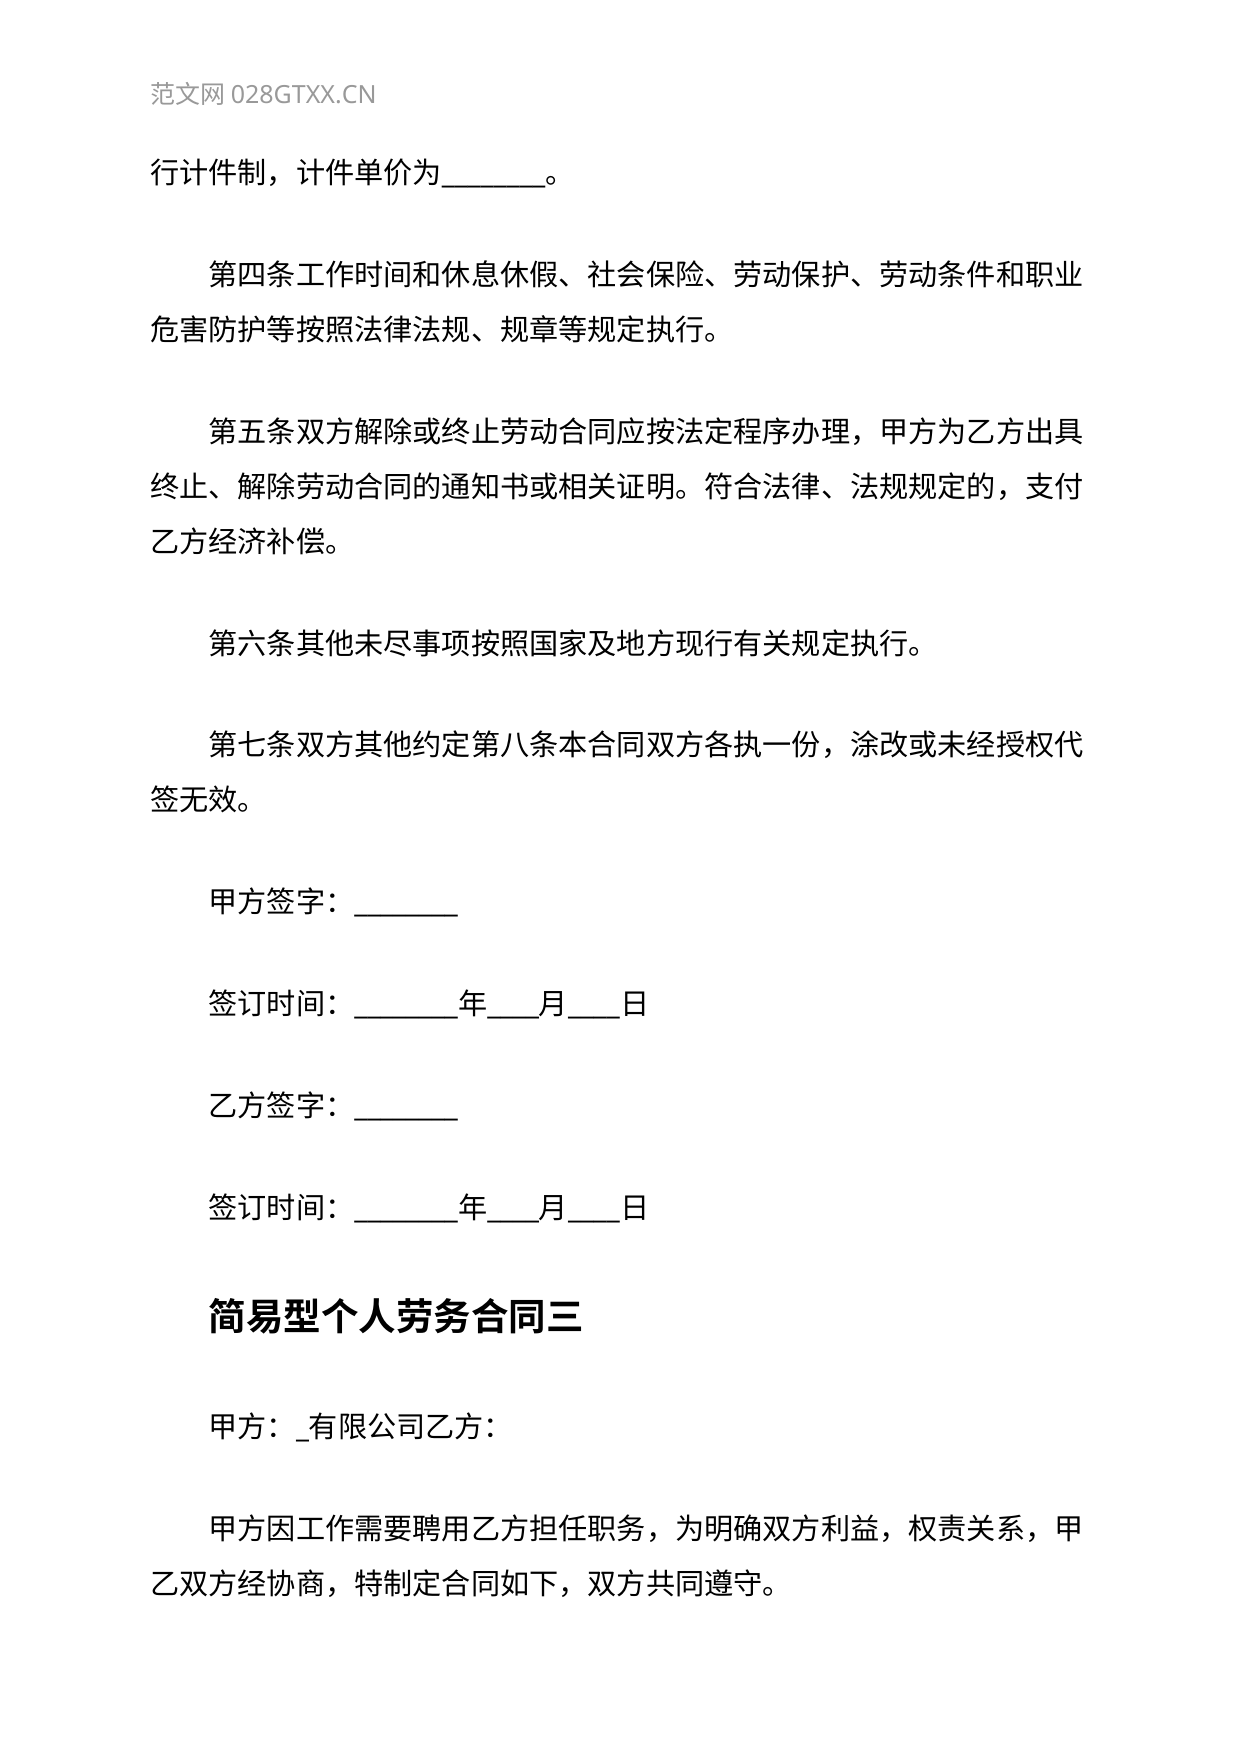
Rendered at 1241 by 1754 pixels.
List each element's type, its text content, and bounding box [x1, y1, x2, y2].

text 第七条双方其他约定第八条本合同双方各执一份，涂改或未经授权代签无效。 [150, 722, 1090, 819]
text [150, 150, 1090, 192]
text 甲方签字：________ [150, 879, 1090, 921]
text 甲方因工作需要聘用乙方担任职务，为明确双方利益，权责关系，甲乙双方经协商，特制定合同如下，双方共同遵守。 [150, 1506, 1090, 1603]
text 第四条工作时间和休息休假、社会保险、劳动保护、劳动条件和职业危害防护等按照法律法规、规章等规定执行。 [150, 252, 1090, 349]
text 签订时间：________年____月____日 [150, 981, 1090, 1023]
text 甲方：_有限公司乙方： [150, 1404, 1090, 1446]
text 乙方签字：________ [150, 1083, 1090, 1125]
text 签订时间：________年____月____日 [150, 1184, 1090, 1227]
text 简易型个人劳务合同三 [150, 1287, 1090, 1341]
text 第五条双方解除或终止劳动合同应按法定程序办理，甲方为乙方出具终止、解除劳动合同的通知书或相关证明。符合法律、法规规定的，支付乙方经济补偿。 [150, 409, 1090, 561]
text 第六条其他未尽事项按照国家及地方现行有关规定执行。 [150, 620, 1090, 662]
